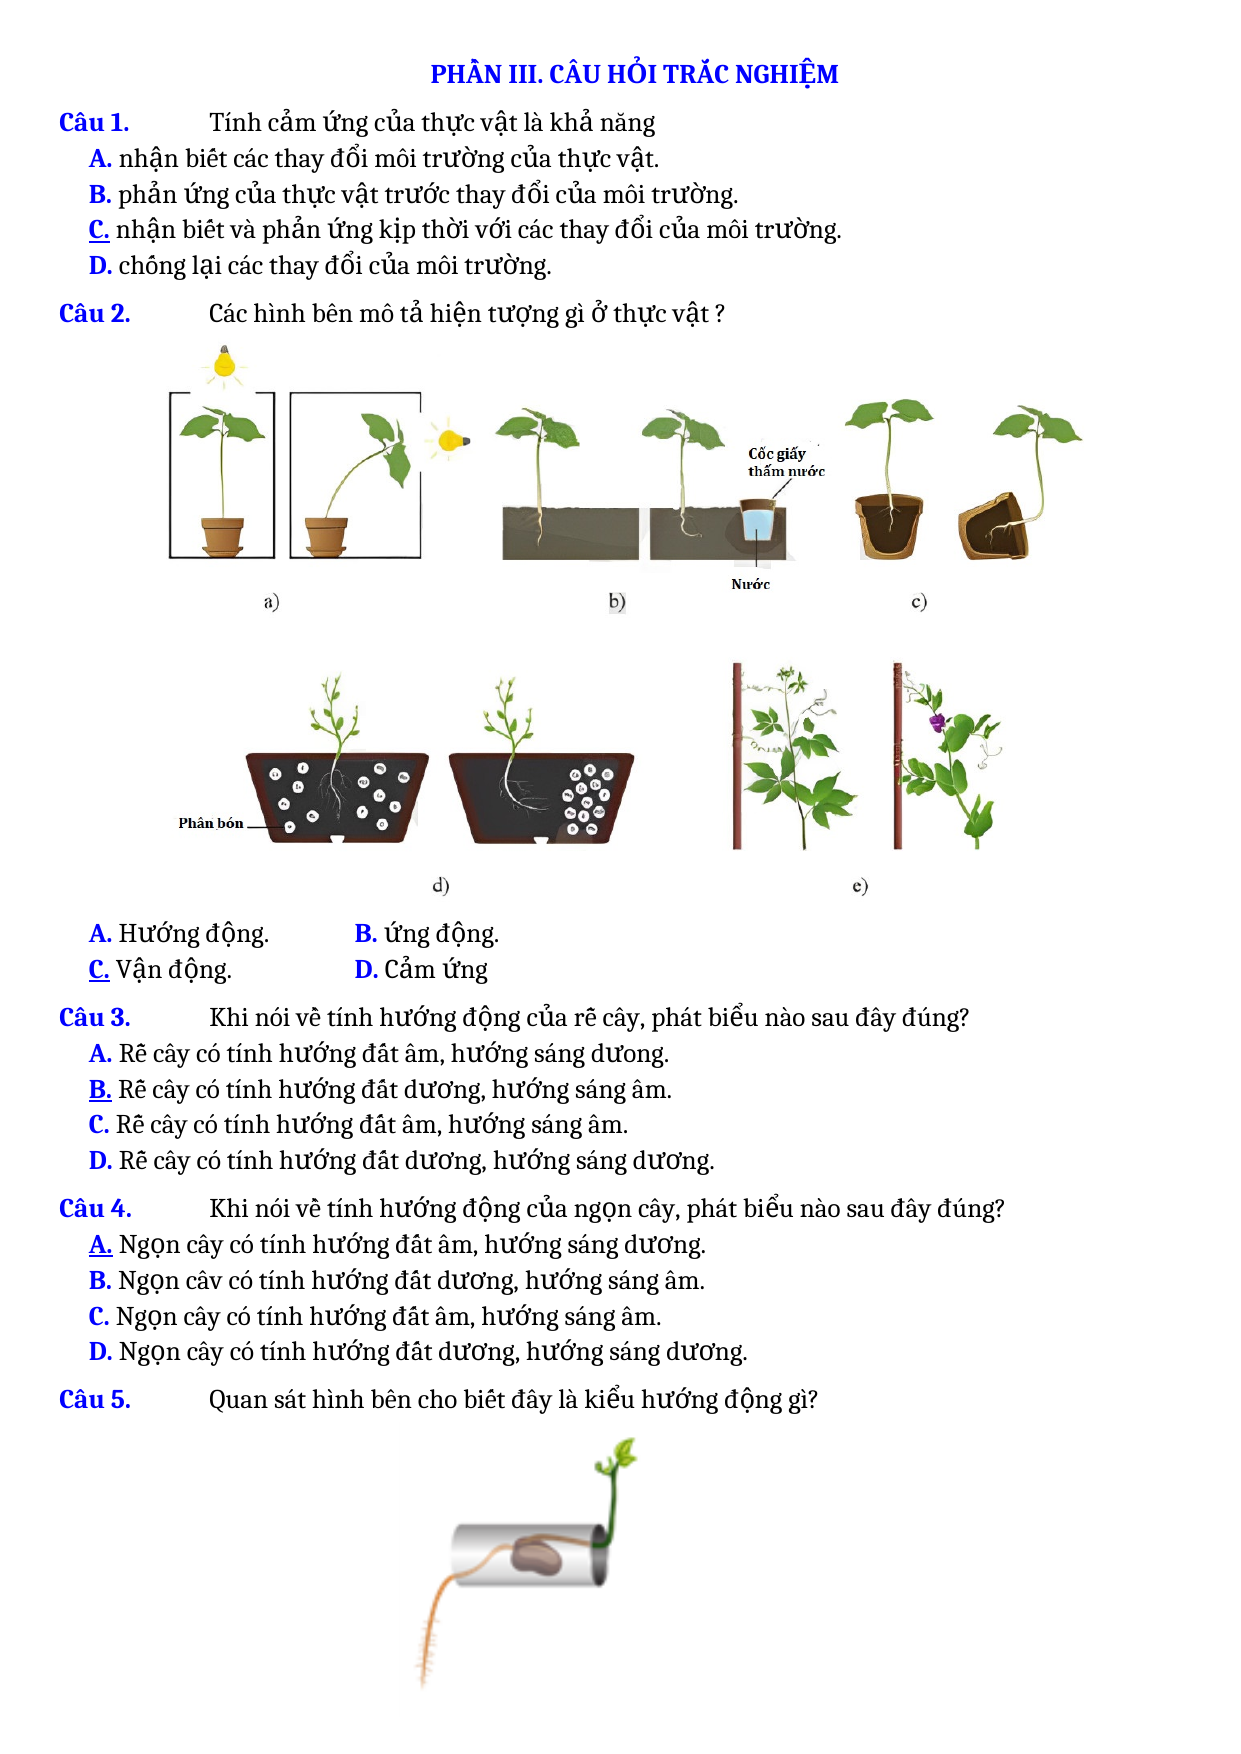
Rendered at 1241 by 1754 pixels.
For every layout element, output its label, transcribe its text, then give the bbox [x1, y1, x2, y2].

text A. Hướng động. B. ứng động. [59, 918, 1181, 949]
text Câu 3. Khi nói về tính hướng động của rễ cây, phát biểu nào sau đây đúng? [59, 1002, 1181, 1033]
text A. Rễ cây có tính hướng đất âm, hướng sáng dưong. [59, 1038, 1181, 1069]
text C. nhận biết và phản ứng kịp thời với các thay đổi của môi trường. [59, 214, 1181, 246]
text PHẦN III. CÂU HỎI TRẮC NGHIỆM [59, 59, 1181, 90]
text C. Vận động. D. Cảm ứng [59, 954, 1181, 985]
picture [398, 1422, 659, 1717]
text D. Rễ cây có tính hướng đất dương, hướng sáng dương. [59, 1145, 1181, 1176]
text Câu 5. Quan sát hình bên cho biết đây là kiểu hướng động gì? [59, 1384, 1181, 1416]
text A. Ngọn cây có tính hướng đất âm, hướng sáng dương. [59, 1229, 1181, 1260]
text B. phản ứng của thực vật trước thay đổi của môi trường. [59, 179, 1181, 210]
text D. chống lại các thay đổi của môi trường. [59, 250, 1181, 281]
text D. Ngọn cây có tính hướng đất dương, hướng sáng dương. [59, 1336, 1181, 1367]
picture [88, 334, 1122, 914]
text B. Ngọn câv có tính hướng đất dương, hướng sáng âm. [59, 1265, 1181, 1296]
text C. Rễ cây có tính hướng đất âm, hướng sáng âm. [59, 1109, 1181, 1141]
text Câu 1. Tính cảm ứng của thực vật là khả năng [59, 107, 1181, 138]
text B. Rễ cây có tính hướng đất dương, hướng sáng âm. [59, 1074, 1181, 1105]
text Câu 4. Khi nói về tính hướng động của ngọn cây, phát biểu nào sau đây đúng? [59, 1193, 1181, 1224]
text A. nhận biết các thay đổi môi trường của thực vật. [59, 143, 1181, 174]
text Câu 2. Các hình bên mô tả hiện tượng gì ở thực vật ? [59, 298, 1181, 329]
text C. Ngọn cây có tính hướng đất âm, hướng sáng âm. [59, 1301, 1181, 1332]
